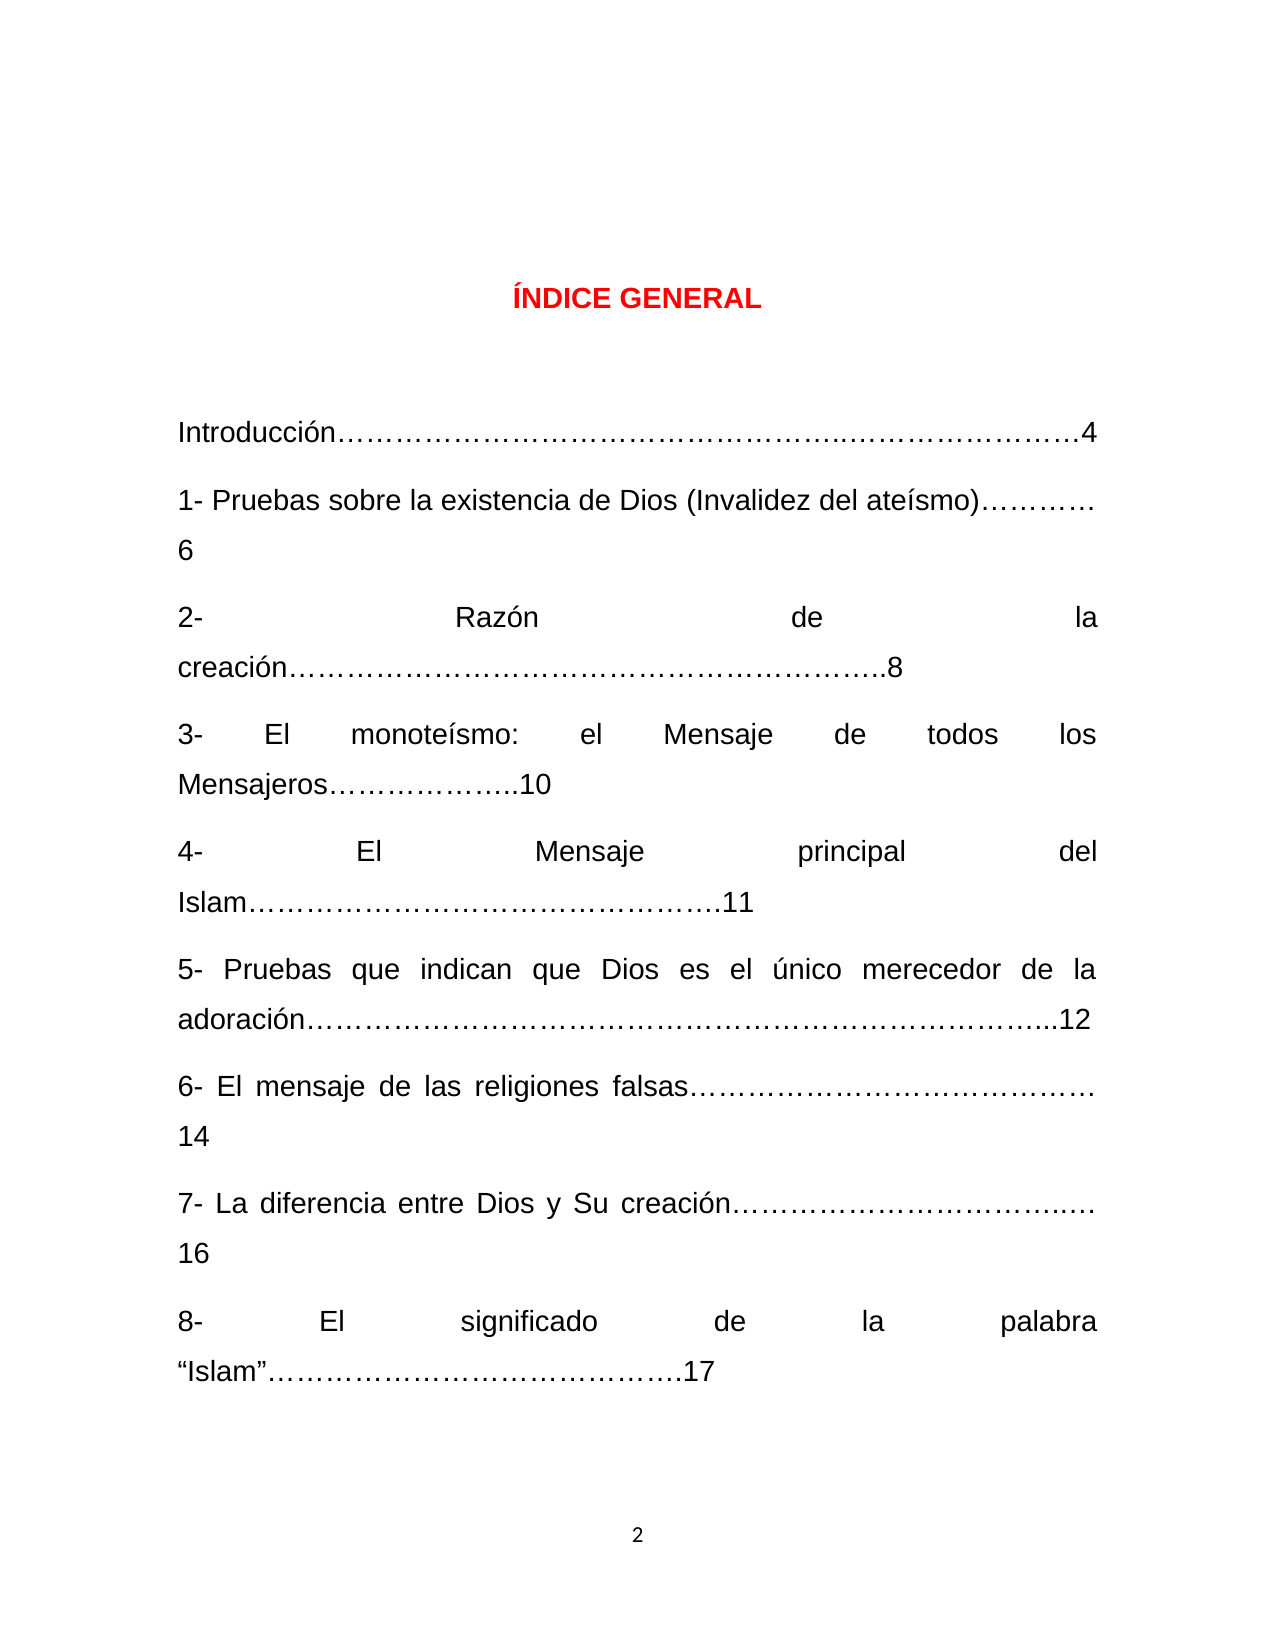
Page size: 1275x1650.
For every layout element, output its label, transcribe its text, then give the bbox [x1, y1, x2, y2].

text 7- La diferencia entre Dios y Su creación……………………………..…16 [177, 1186, 1098, 1270]
text ÍNDICE GENERAL [177, 282, 1098, 315]
text 3- El monoteísmo: el Mensaje de todos los Mensajeros………………..10 [177, 717, 1098, 801]
text 5- Pruebas que indican que Dios es el único merecedor de la adoración…………………………………………………………………...12 [177, 952, 1098, 1036]
text 1- Pruebas sobre la existencia de Dios (Invalidez del ateísmo)…………6 [177, 482, 1098, 566]
text 2- Razón de la creación……………………………………………………..8 [177, 600, 1098, 684]
text 4- El Mensaje principal del Islam………………………………………….11 [177, 834, 1098, 918]
text 6- El mensaje de las religiones falsas……………………………………14 [177, 1069, 1098, 1153]
text Introducción……………………………………………..……………………4 [177, 416, 1098, 449]
text 8- El significado de la palabra “Islam”…………………………………….17 [177, 1303, 1098, 1387]
